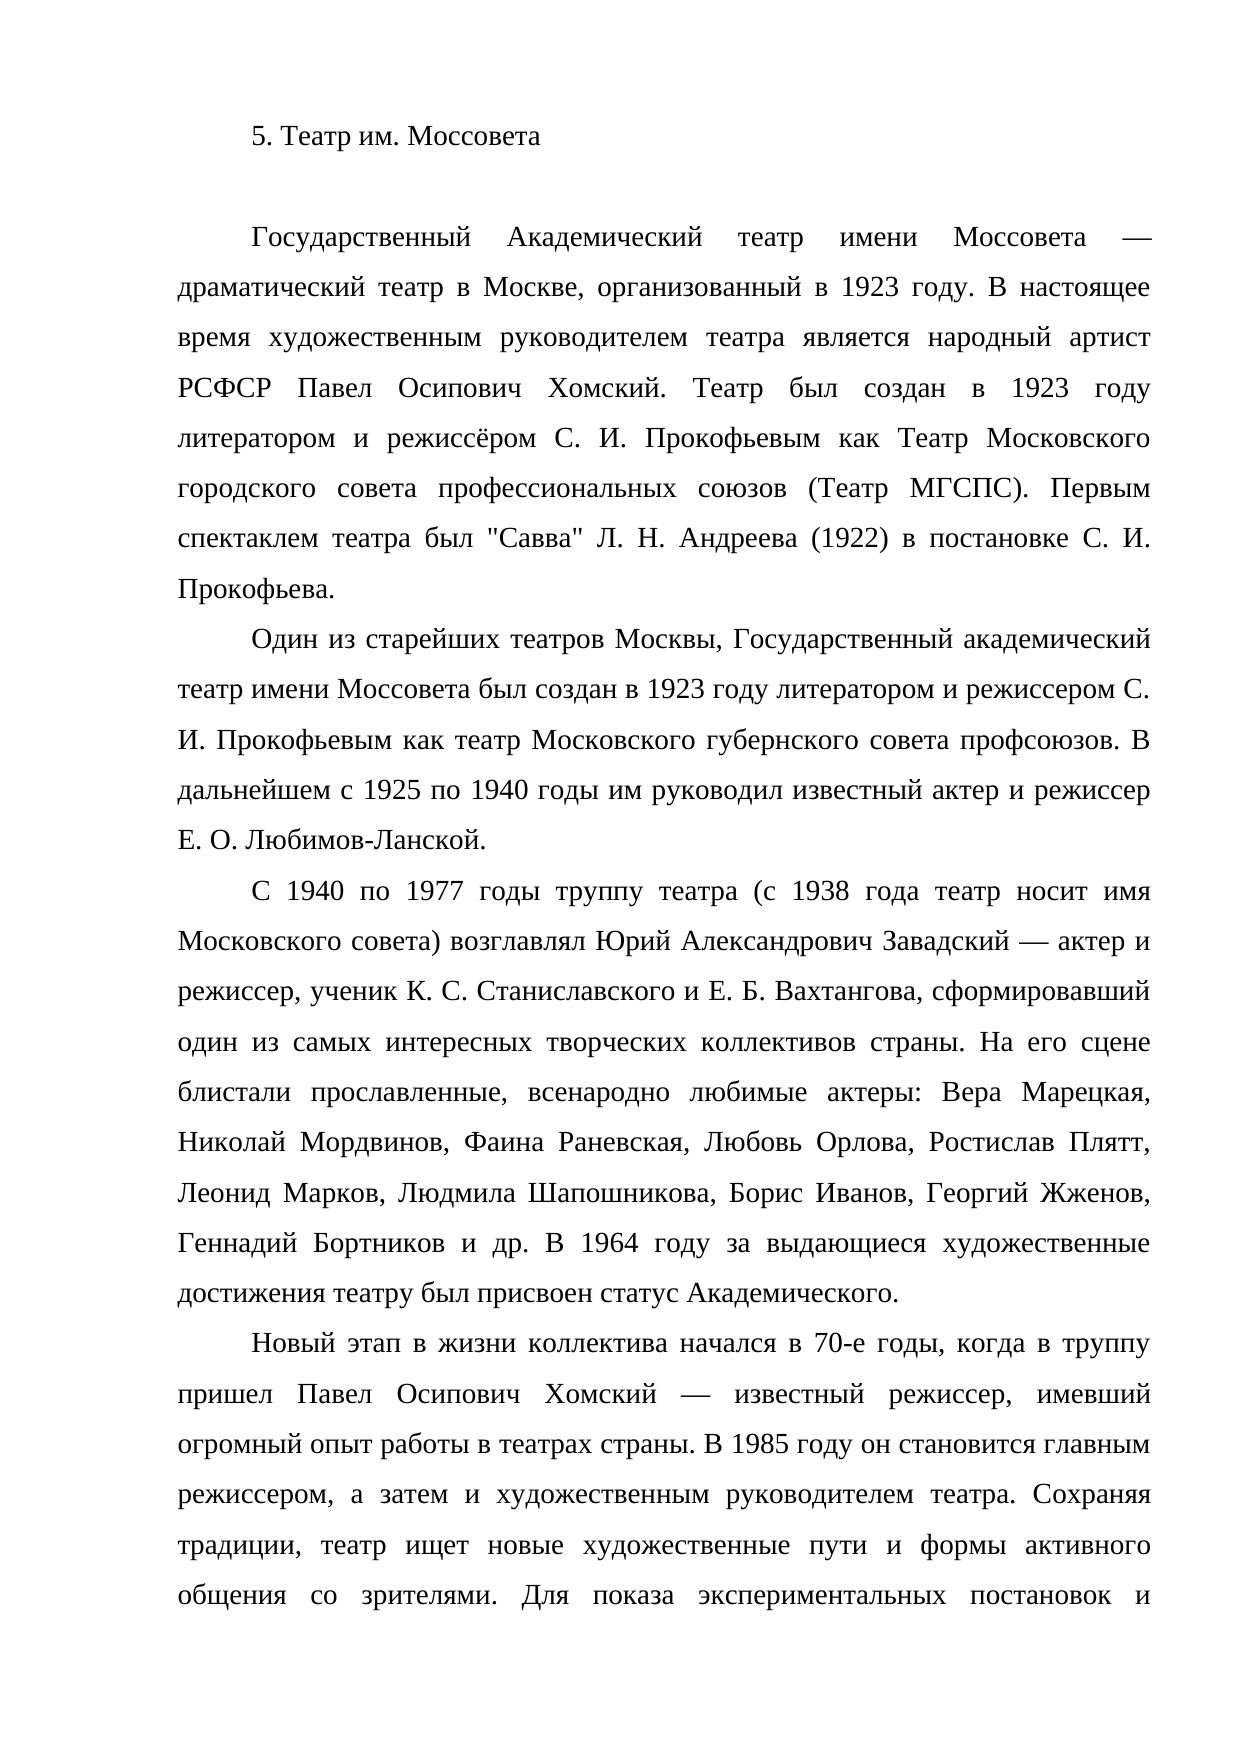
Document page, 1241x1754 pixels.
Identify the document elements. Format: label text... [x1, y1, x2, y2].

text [177, 1326, 1152, 1611]
text С 1940 по 1977 годы труппу театра (с 1938 года театр носит имя Московского совета) возглавлял Юрий Александрович Завадский — актер и режиссер, ученик К. С. Станиславского и Е. Б. Вахтангова, сформировавший один из самых интересных творческих коллективов страны. На его сцене блистали прославленные, всенародно любимые актеры: Вера Марецкая, Николай Мордвинов, Фаина Раневская, Любовь Орлова, Ростислав Плятт, Леонид Марков, Людмила Шапошникова, Борис Иванов, Георгий Жженов, Геннадий Бортников и др. В 1964 году за выдающиеся художественные достижения театру был присвоен статус Академического. [177, 873, 1152, 1309]
text Государственный Академический театр имени Моссовета — драматический театр в Москве, организованный в 1923 году. В настоящее время художественным руководителем театра является народный артист РСФСР Павел Осипович Хомский. Театр был создан в 1923 году литератором и режиссёром С. И. Прокофьевым как Театр Московского городского совета профессиональных союзов (Театр МГСПС). Первым спектаклем театра был "Савва" Л. Н. Андреева (1922) в постановке С. И. Прокофьева. [177, 219, 1152, 604]
text Один из старейших театров Москвы, Государственный академический театр имени Моссовета был создан в 1923 году литератором и режиссером С. И. Прокофьевым как театр Московского губернского совета профсоюзов. В дальнейшем с 1925 по 1940 годы им руководил известный актер и режиссер Е. О. Любимов-Ланской. [177, 621, 1152, 856]
text 5. Театр им. Моссовета [177, 118, 1152, 152]
